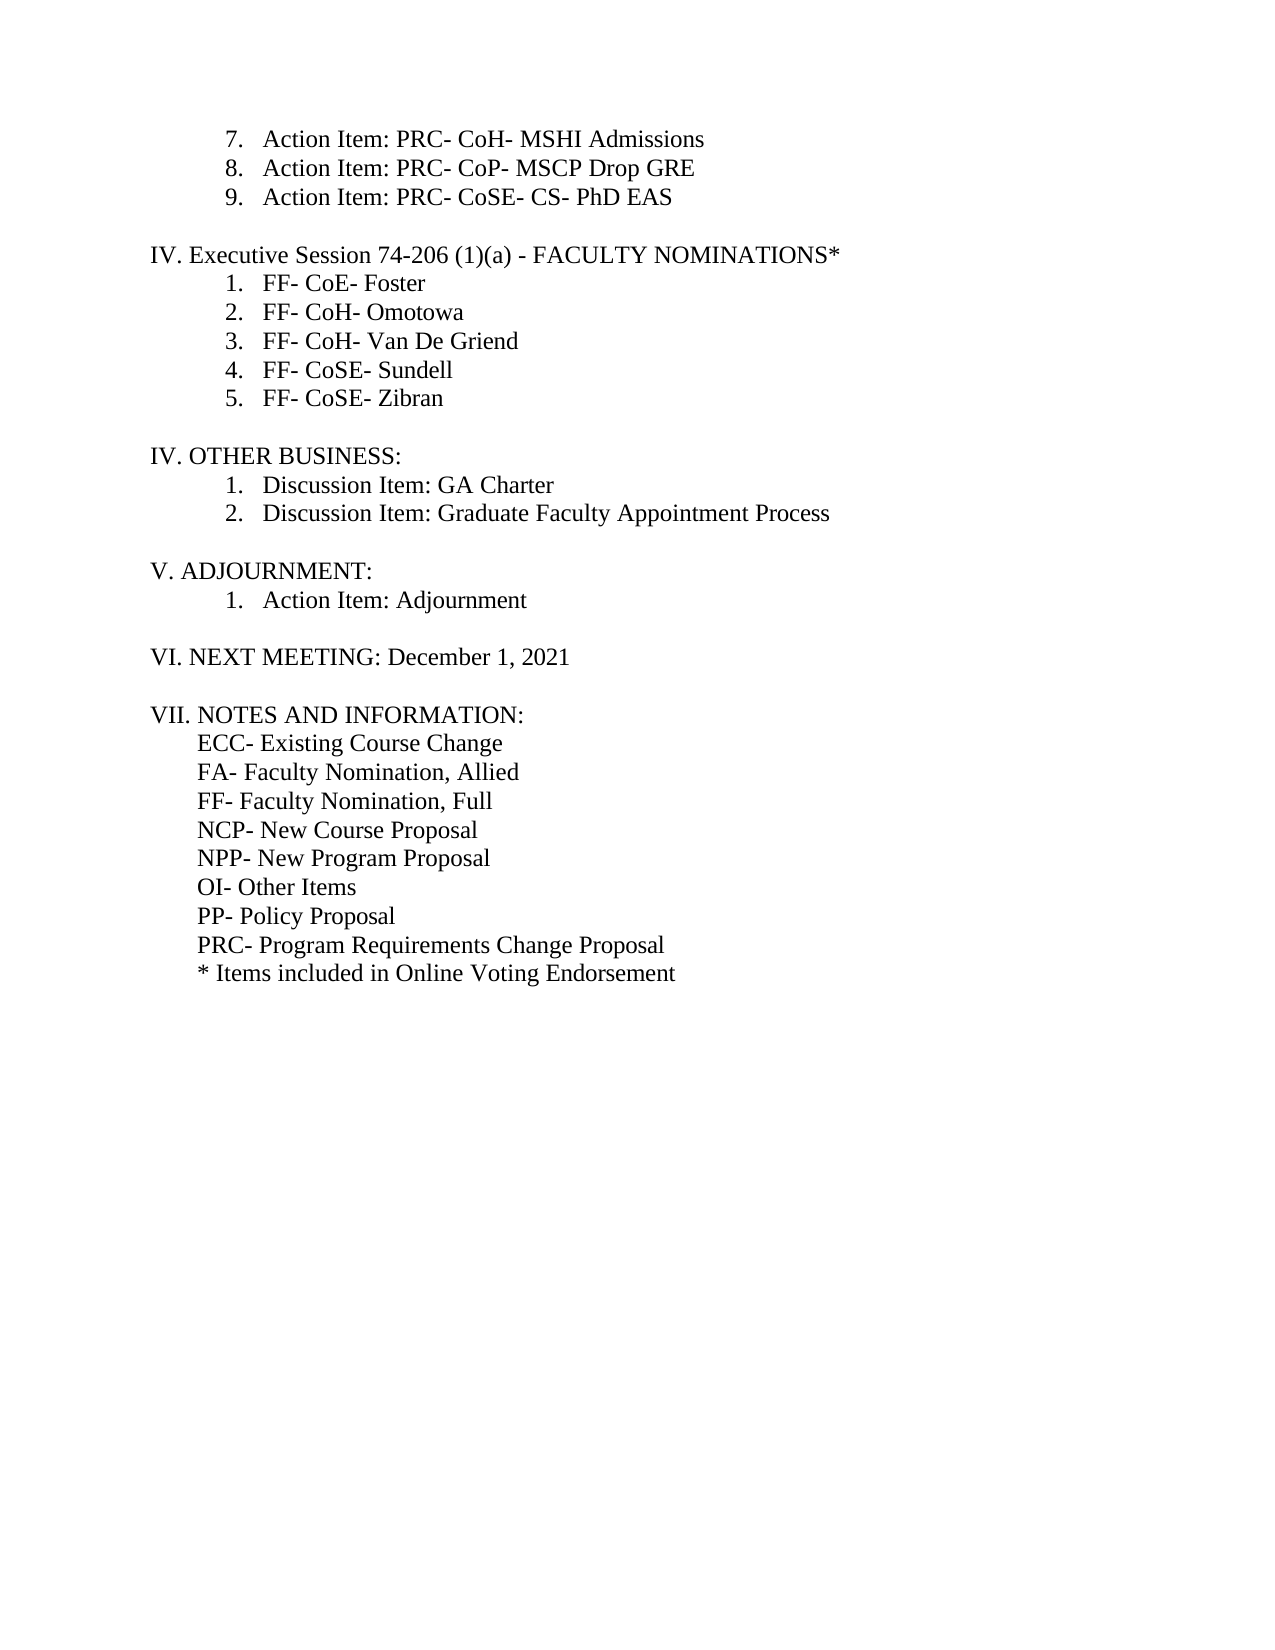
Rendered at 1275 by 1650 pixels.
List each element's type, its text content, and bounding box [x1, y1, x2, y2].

list Action Item: PRC- CoP- MSCP Drop GRE [225, 153, 1135, 182]
list Discussion Item: GA Charter [225, 470, 1135, 498]
subtitle OTHER BUSINESS: [150, 441, 1135, 470]
list Action Item: Adjournment [225, 585, 1135, 613]
text PP- Policy Proposal [197, 901, 1135, 930]
list Action Item: PRC- CoH- MSHI Admissions [225, 124, 1135, 153]
list FF- CoSE- Sundell [225, 355, 1135, 383]
text PRC- Program Requirements Change Proposal [197, 930, 1135, 958]
list FF- CoE- Foster [225, 268, 1135, 297]
list NEXT MEETING: December 1, 2021 [150, 642, 1135, 671]
subtitle ADJOURNMENT: [150, 556, 1135, 585]
list FF- CoSE- Zibran [225, 383, 1135, 412]
subtitle NOTES AND INFORMATION: [150, 700, 1135, 728]
list Discussion Item: Graduate Faculty Appointment Process [225, 498, 1135, 527]
list FF- CoH- Van De Griend [225, 326, 1135, 355]
list Action Item: PRC- CoSE- CS- PhD EAS [225, 182, 1135, 211]
text ECC- Existing Course Change FA- Faculty Nomination, Allied FF- Faculty Nomination, Full NCP- New Course Proposal NPP- New Program Proposal OI- Other Items [197, 728, 519, 901]
list Executive Session 74-206 (1)(a) - FACULTY NOMINATIONS* [150, 240, 1135, 268]
list FF- CoH- Omotowa [225, 297, 1135, 326]
text * Items included in Online Voting Endorsement [197, 958, 1135, 987]
